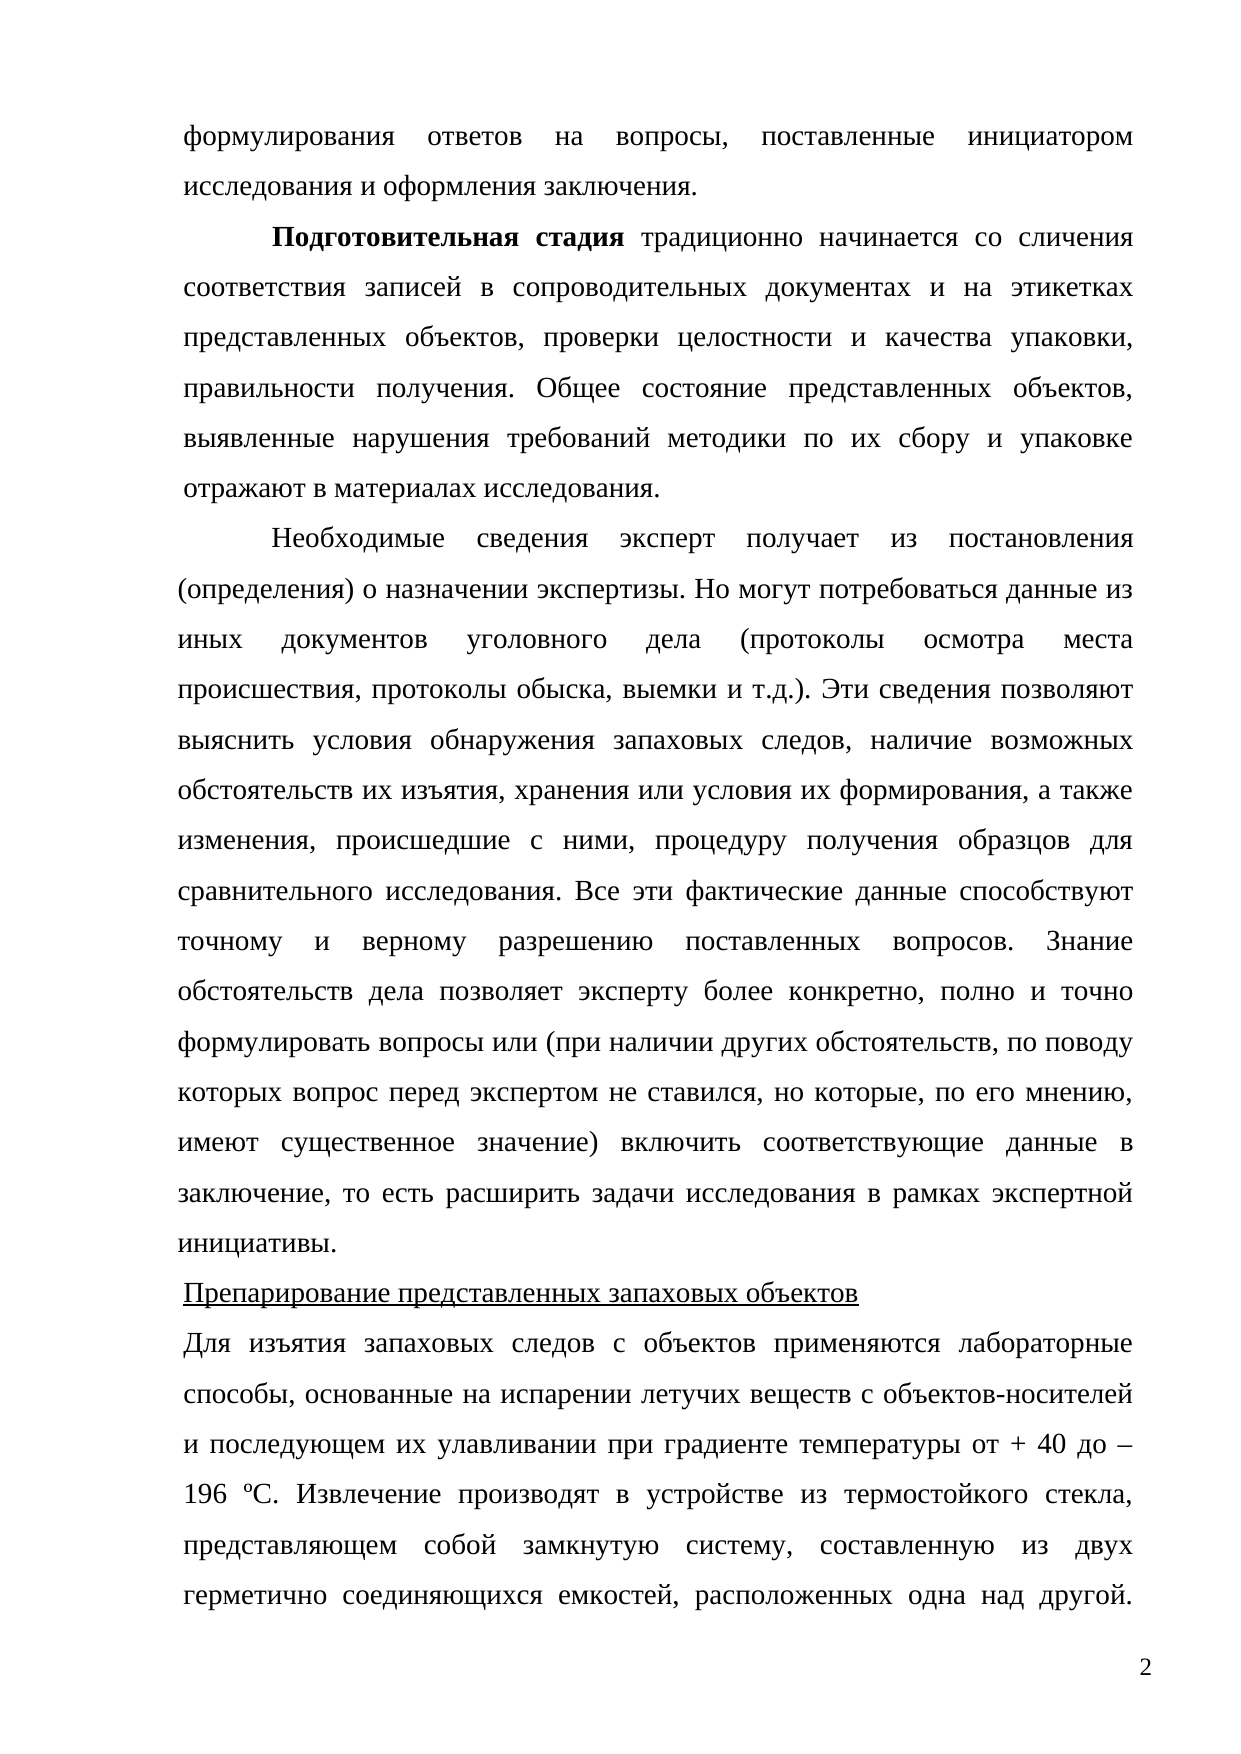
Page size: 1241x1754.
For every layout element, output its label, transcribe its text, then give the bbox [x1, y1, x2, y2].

text Подготовительная стадия традиционно начинается со сличения соответствия записей в сопроводительных документах и на этикетках представленных объектов, проверки целостности и качества упаковки, правильности получения. Общее состояние представленных объектов, выявленные нарушения требований методики по их сбору и упаковке отражают в материалах исследования. [183, 219, 1134, 504]
text Препарирование представленных запаховых объектов [183, 1275, 1134, 1309]
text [183, 1326, 1134, 1611]
text Необходимые сведения эксперт получает из постановления (определения) о назначении экспертизы. Но могут потребоваться данные из иных документов уголовного дела (протоколы осмотра места происшествия, протоколы обыска, выемки и т.д.). Эти сведения позволяют выяснить условия обнаружения запаховых следов, наличие возможных обстоятельств их изъятия, хранения или условия их формирования, а также изменения, происшедшие с ними, процедуру получения образцов для сравнительного исследования. Все эти фактические данные способствуют точному и верному разрешению поставленных вопросов. Знание обстоятельств дела позволяет эксперту более конкретно, полно и точно формулировать вопросы или (при наличии других обстоятельств, по поводу которых вопрос перед экспертом не ставился, но которые, по его мнению, имеют существенное значение) включить соответствующие данные в заключение, то есть расширить задачи исследования в рамках экспертной инициативы. [177, 521, 1134, 1258]
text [183, 118, 1134, 202]
